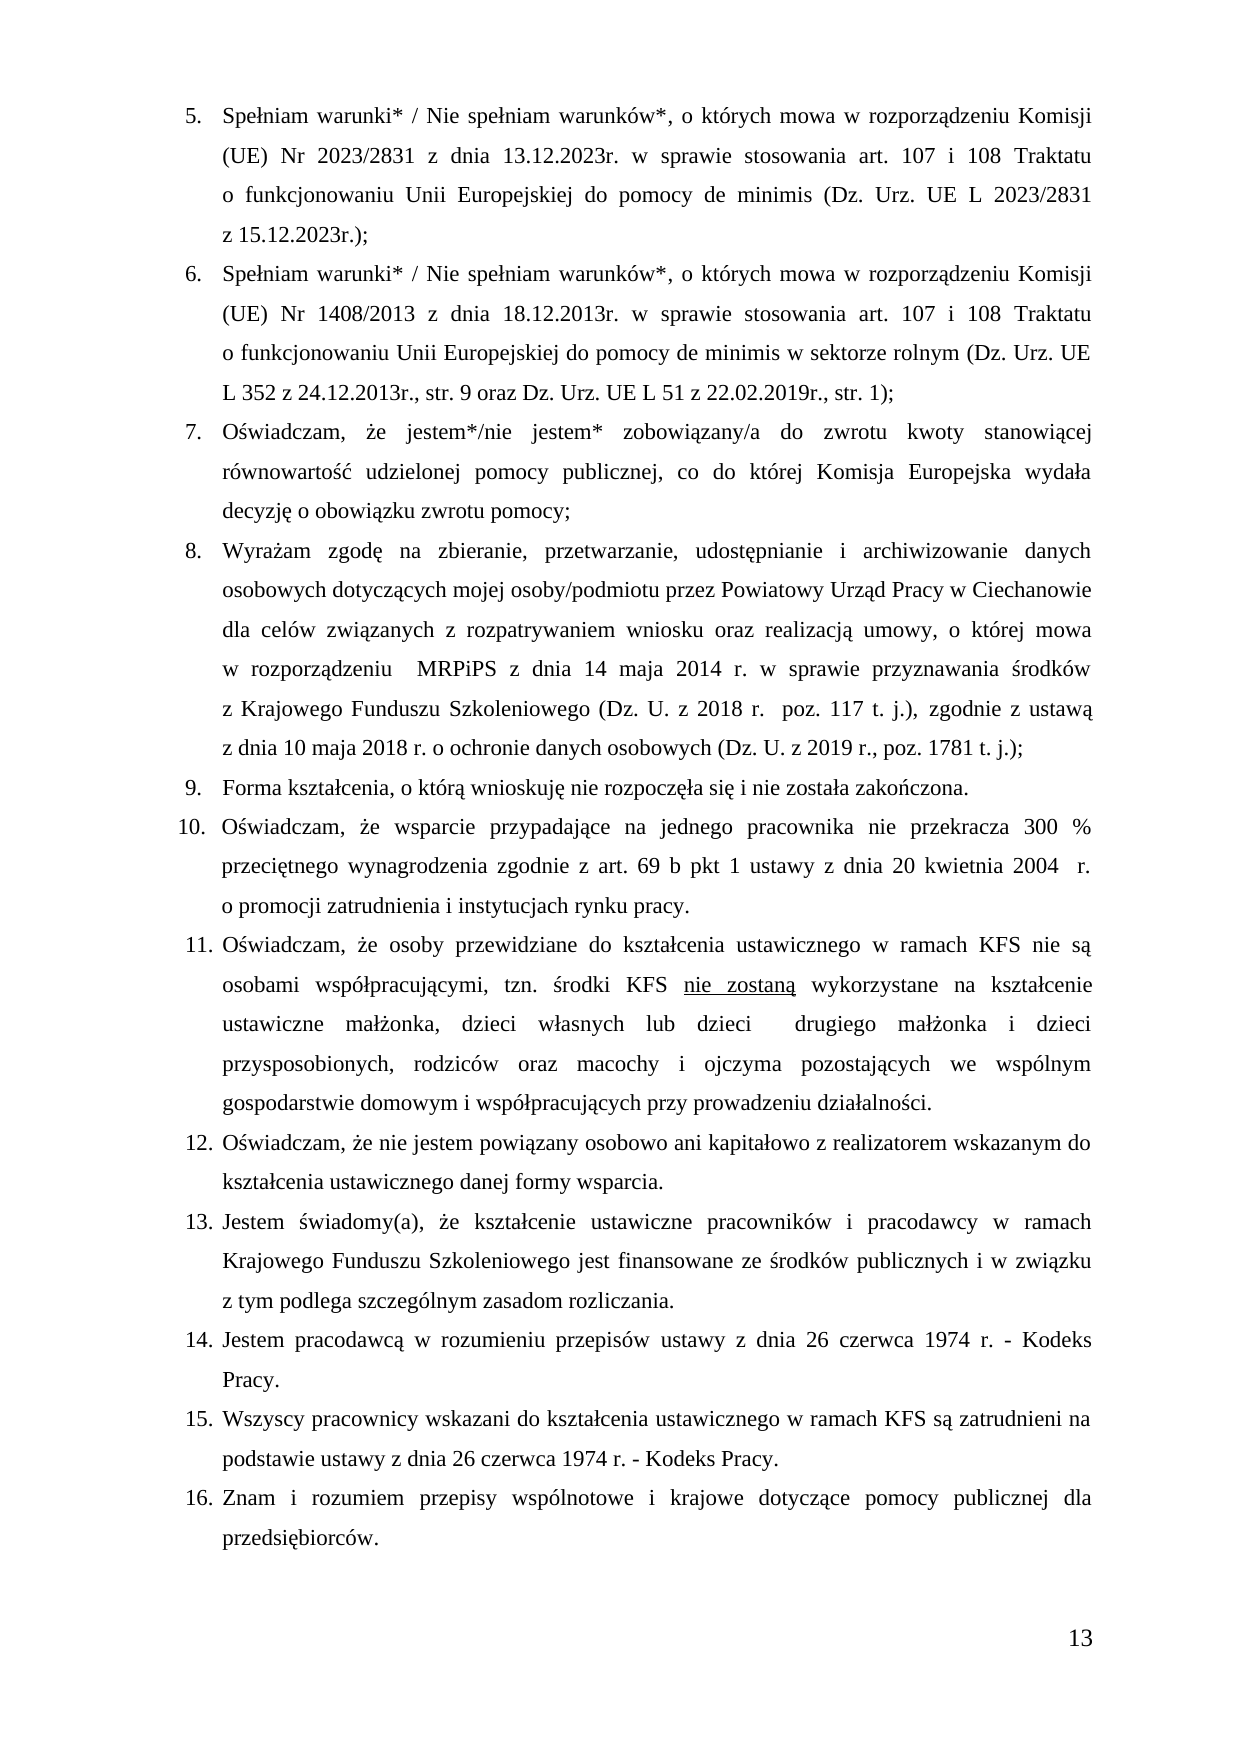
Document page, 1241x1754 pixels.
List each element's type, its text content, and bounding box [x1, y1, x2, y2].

list Oświadczam, że jestem*/nie jestem* zobowiązany/a do zwrotu kwoty stanowiącej równowartość udzielonej pomocy publicznej, co do której Komisja Europejska wydała decyzję o obowiązku zwrotu pomocy; [185, 418, 1093, 524]
list Jestem pracodawcą w rozumieniu przepisów ustawy z dnia 26 czerwca 1974 r. - Kodeks Pracy. [185, 1326, 1093, 1392]
list Oświadczam, że wsparcie przypadające na jednego pracownika nie przekracza 300 % przeciętnego wynagrodzenia zgodnie z art. 69 b pkt 1 ustawy z dnia 20 kwietnia 2004 r. o promocji zatrudnienia i instytucjach rynku pracy. [177, 813, 1093, 918]
list Oświadczam, że osoby przewidziane do kształcenia ustawicznego w ramach KFS nie są osobami współpracującymi, tzn. środki KFS nie zostaną wykorzystane na kształcenie ustawiczne małżonka, dzieci własnych lub dzieci drugiego małżonka i dzieci przysposobionych, rodziców oraz macochy i ojczyma pozostających we wspólnym gospodarstwie domowym i współpracujących przy prowadzeniu działalności. [185, 932, 1093, 1116]
list Spełniam warunki* / Nie spełniam warunków*, o których mowa w rozporządzeniu Komisji (UE) Nr 2023/2831 z dnia 13.12.2023r. w sprawie stosowania art. 107 i 108 Traktatu o funkcjonowaniu Unii Europejskiej do pomocy de minimis (Dz. Urz. UE L 2023/2831 z 15.12.2023r.); [185, 102, 1093, 247]
list Oświadczam, że nie jestem powiązany osobowo ani kapitałowo z realizatorem wskazanym do kształcenia ustawicznego danej formy wsparcia. [185, 1129, 1093, 1195]
list Wszyscy pracownicy wskazani do kształcenia ustawicznego w ramach KFS są zatrudnieni na podstawie ustawy z dnia 26 czerwca 1974 r. - Kodeks Pracy. [185, 1405, 1093, 1471]
list Znam i rozumiem przepisy wspólnotowe i krajowe dotyczące pomocy publicznej dla przedsiębiorców. [185, 1484, 1093, 1550]
list Wyrażam zgodę na zbieranie, przetwarzanie, udostępnianie i archiwizowanie danych osobowych dotyczących mojej osoby/podmiotu przez Powiatowy Urząd Pracy w Ciechanowie dla celów związanych z rozpatrywaniem wniosku oraz realizacją umowy, o której mowa w rozporządzeniu MRPiPS z dnia 14 maja 2014 r. w sprawie przyznawania środków z Krajowego Funduszu Szkoleniowego (Dz. U. z 2018 r. poz. 117 t. j.), zgodnie z ustawą z dnia 10 maja 2018 r. o ochronie danych osobowych (Dz. U. z 2019 r., poz. 1781 t. j.); [185, 537, 1093, 761]
list Forma kształcenia, o którą wnioskuję nie rozpoczęła się i nie została zakończona. [185, 774, 1093, 800]
list Jestem świadomy(a), że kształcenie ustawiczne pracowników i pracodawcy w ramach Krajowego Funduszu Szkoleniowego jest finansowane ze środków publicznych i w związku z tym podlega szczególnym zasadom rozliczania. [185, 1208, 1093, 1313]
list Spełniam warunki* / Nie spełniam warunków*, o których mowa w rozporządzeniu Komisji (UE) Nr 1408/2013 z dnia 18.12.2013r. w sprawie stosowania art. 107 i 108 Traktatu o funkcjonowaniu Unii Europejskiej do pomocy de minimis w sektorze rolnym (Dz. Urz. UE L 352 z 24.12.2013r., str. 9 oraz Dz. Urz. UE L 51 z 22.02.2019r., str. 1); [185, 260, 1093, 405]
